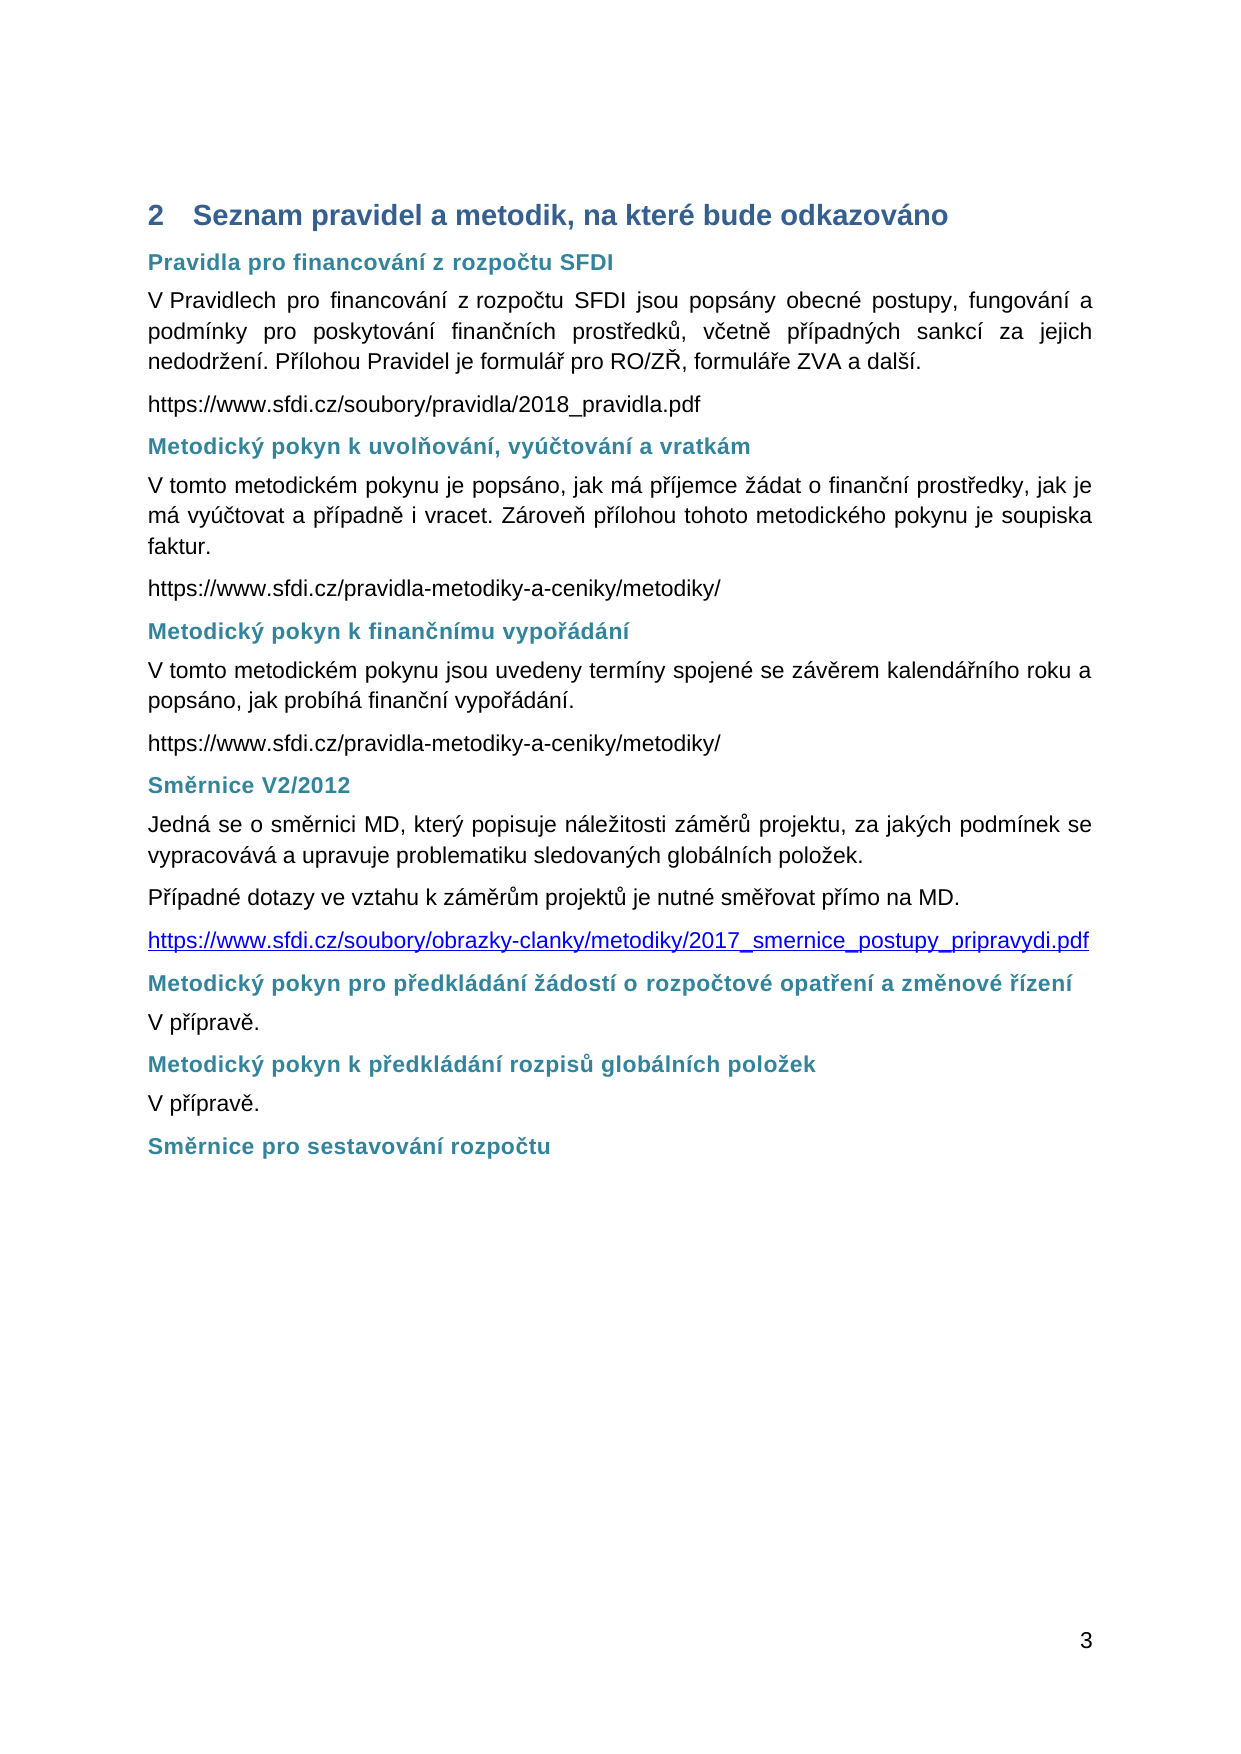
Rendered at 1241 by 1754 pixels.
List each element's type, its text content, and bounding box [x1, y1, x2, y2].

text https://www.sfdi.cz/soubory/pravidla/2018_pravidla.pdf [148, 391, 1093, 417]
title Metodický pokyn k finančnímu vypořádání [148, 618, 1093, 644]
text https://www.sfdi.cz/pravidla-metodiky-a-ceniky/metodiky/ [148, 575, 1093, 602]
text Jedná se o směrnici MD, který popisuje náležitosti záměrů projektu, za jakých podmínek se vypracovává a upravuje problematiku sledovaných globálních položek. [148, 811, 1093, 868]
text V tomto metodickém pokynu jsou uvedeny termíny spojené se závěrem kalendářního roku a popsáno, jak probíhá finanční vypořádání. [148, 657, 1093, 713]
title Pravidla pro financování z rozpočtu SFDI [148, 249, 1093, 275]
text V přípravě. [148, 1090, 1093, 1116]
text V Pravidlech pro financování z rozpočtu SFDI jsou popsány obecné postupy, fungování a podmínky pro poskytování finančních prostředků, včetně případných sankcí za jejich nedodržení. Přílohou Pravidel je formulář pro RO/ZŘ, formuláře ZVA a další. [148, 287, 1093, 374]
text V přípravě. [148, 1008, 1093, 1035]
title Směrnice V2/2012 [148, 772, 1093, 799]
title Směrnice pro sestavování rozpočtu [148, 1133, 1093, 1159]
title Metodický pokyn k předkládání rozpisů globálních položek [148, 1051, 1093, 1078]
title Metodický pokyn k uvolňování, vyúčtování a vratkám [148, 433, 1093, 460]
subtitle Seznam pravidel a metodik, na které bude odkazováno [148, 198, 1093, 231]
text V tomto metodickém pokynu je popsáno, jak má příjemce žádat o finanční prostředky, jak je má vyúčtovat a případně i vracet. Zároveň přílohou tohoto metodického pokynu je soupiska faktur. [148, 472, 1093, 559]
title Metodický pokyn pro předkládání žádostí o rozpočtové opatření a změnové řízení [148, 970, 1093, 996]
text Případné dotazy ve vztahu k záměrům projektů je nutné směřovat přímo na MD. [148, 884, 1093, 911]
text https://www.sfdi.cz/soubory/obrazky-clanky/metodiky/2017_smernice_postupy_pripravydi.pdf [148, 927, 1093, 953]
text https://www.sfdi.cz/pravidla-metodiky-a-ceniky/metodiky/ [148, 730, 1093, 756]
